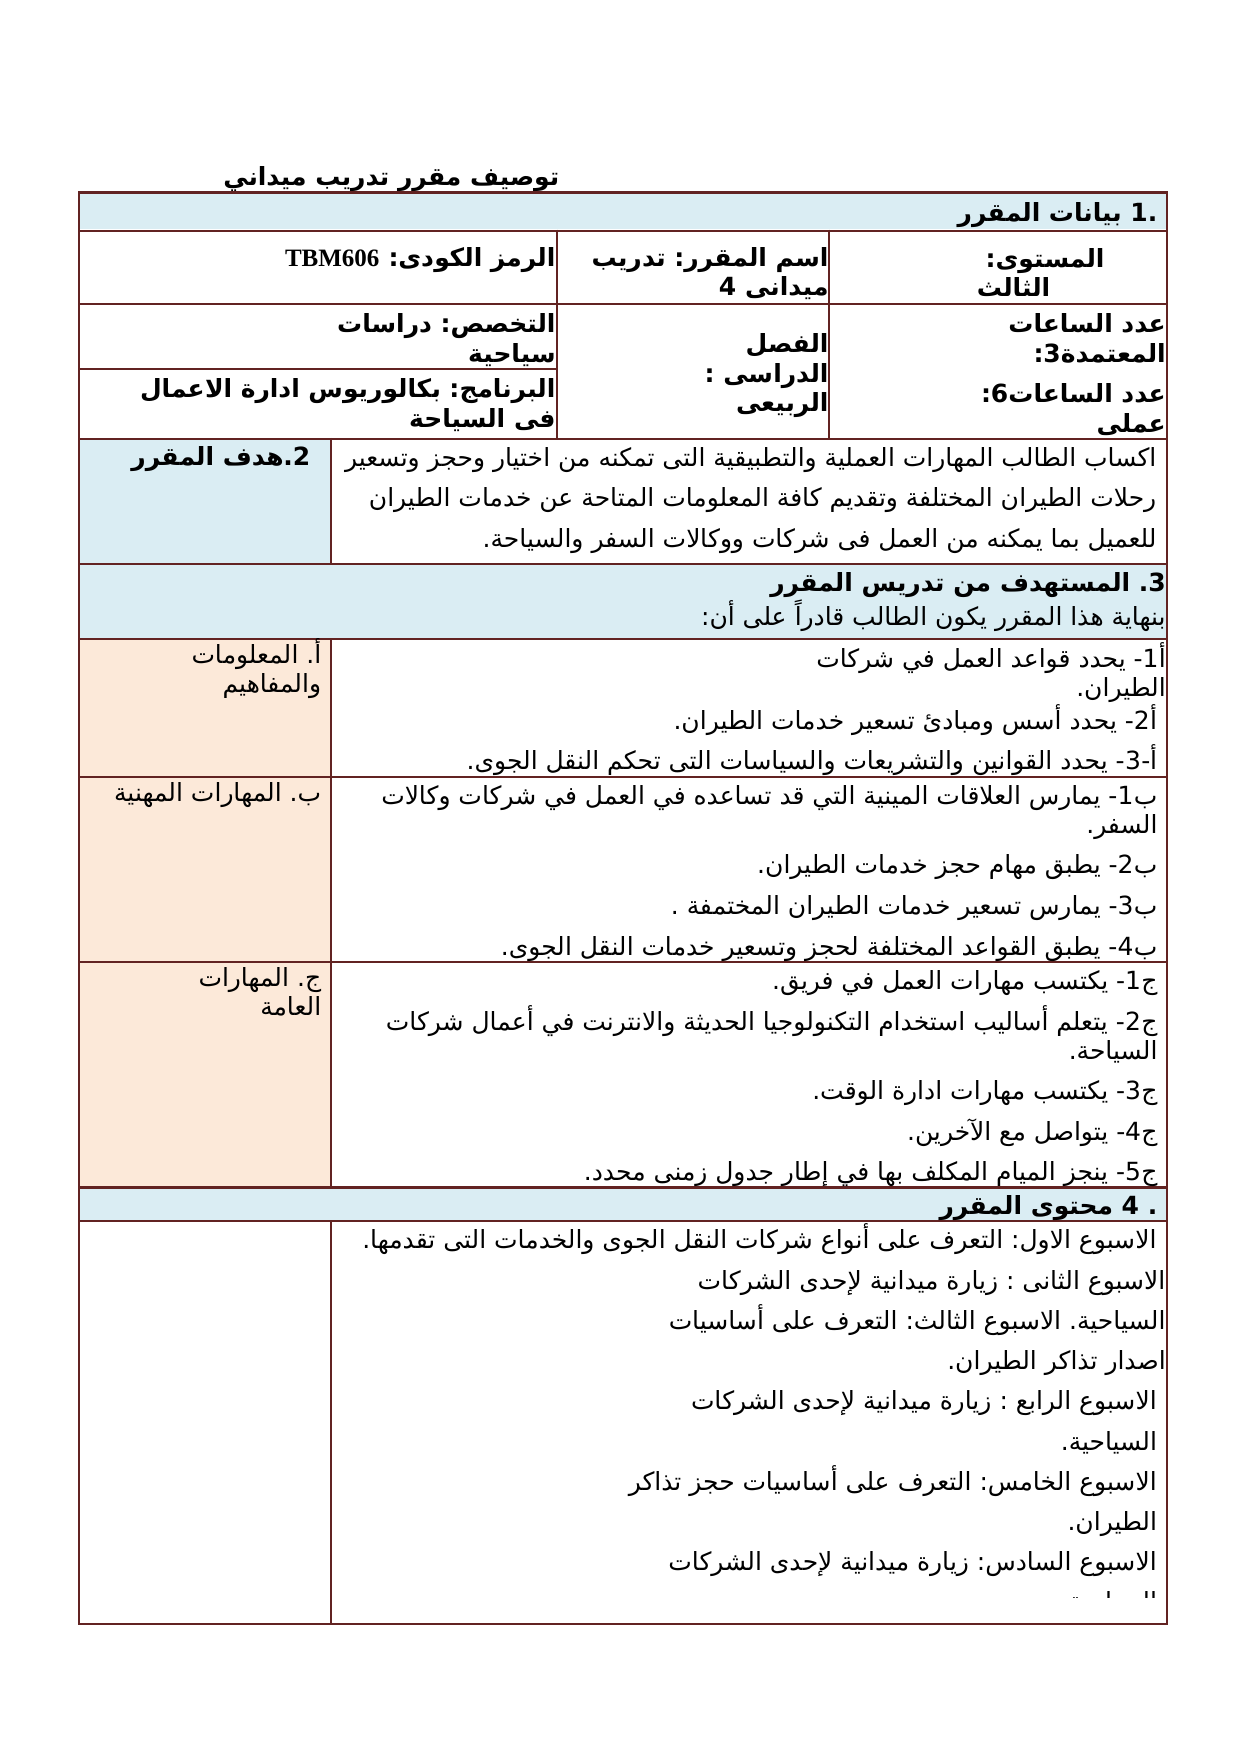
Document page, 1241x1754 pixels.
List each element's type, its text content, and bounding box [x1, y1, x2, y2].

table_cell ج1- يكتسب مهارات العمل في فريق. ج2- يتعلم أساليب استخدام التكنولوجيا الحديثة والانترنت في أعمال شركات السياحة. ج3- يكتسب مهارات ادارة الوقت. ج4- يتواصل مع الآخرين. ج5- ينجز الميام المكلف بها في إطار جدول زمنى محدد. [332, 963, 1166, 1186]
table_cell أ1- يحدد قواعد العمل في شركات الطيران. أ2- يحدد أسس ومبادئ تسعير خدمات الطيران. أ-3- يحدد القوانين والتشريعات والسياسات التى تحكم النقل الجوى. [332, 640, 1166, 776]
table_cell 3. المستهدف من تدريس المقرر بنهاية هذا المقرر يكون الطالب قادراً على أن: [80, 565, 1166, 638]
table_cell التخصص: دراسات سياحية [80, 305, 556, 368]
table_cell اكساب الطالب المهارات العملية والتطبيقية التى تمكنه من اختيار وحجز وتسعير رحلات الطيران المختلفة وتقديم كافة المعلومات المتاحة عن خدمات الطيران للعميل بما يمكنه من العمل فى شركات ووكالات السفر والسياحة. [332, 440, 1166, 563]
table_cell ب. المهارات المهنية [80, 778, 330, 961]
table_cell الرمز الكودى: TBM606 [80, 232, 556, 303]
table_cell . 4 محتوى المقرر [80, 1189, 1166, 1220]
table_cell [80, 1222, 330, 1623]
table_cell أ. المعلومات والمفاهيم [80, 640, 330, 776]
table_cell اسم المقرر: تدريب ميدانى 4 [558, 232, 828, 303]
table_cell ب1- يمارس العلاقات المينية التي قد تساعده في العمل في شركات وكالات السفر. ب2- يطبق مهام حجز خدمات الطيران. ب3- يمارس تسعير خدمات الطيران المختمفة . ب4- يطبق القواعد المختلفة لحجز وتسعير خدمات النقل الجوى. [332, 778, 1166, 961]
table_cell الفصل الدراسى : الربيعى [558, 305, 828, 438]
table_cell عدد الساعات المعتمدة3: عدد الساعات6: عملى [830, 305, 1166, 438]
text توصيف مقرر تدريب ميداني [92, 162, 559, 191]
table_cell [332, 1222, 1166, 1623]
table_cell البرنامج: بكالوريوس ادارة الاعمال فى السياحة [80, 370, 556, 438]
table_cell ج. المهارات العامة [80, 963, 330, 1186]
table_cell المستوى: الثالث [830, 232, 1166, 303]
table_cell 2.هدف المقرر [80, 440, 330, 563]
table_header .1 بيانات المقرر [80, 194, 1166, 229]
